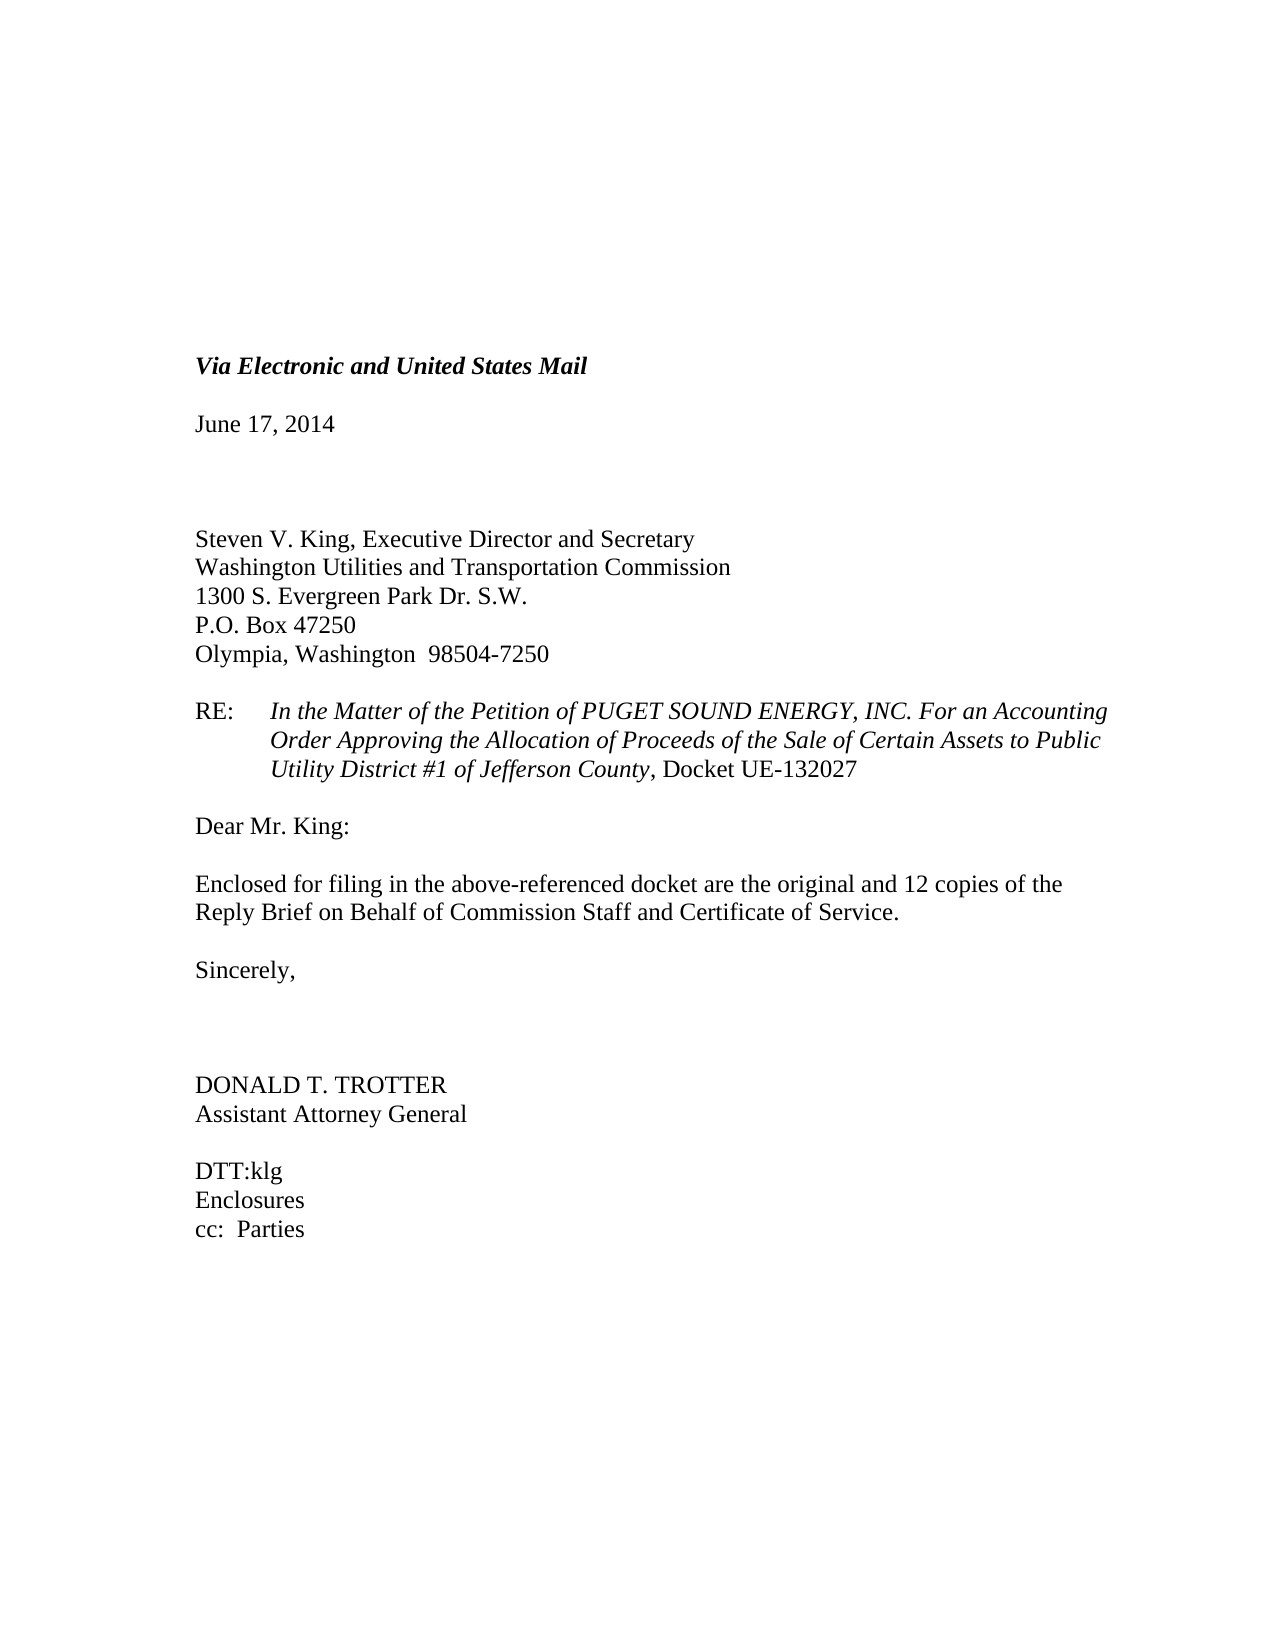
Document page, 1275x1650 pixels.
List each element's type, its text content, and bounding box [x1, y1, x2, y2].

text DTT:klg [195, 1156, 1125, 1185]
text June 17, 2014 [195, 409, 1125, 437]
text Assistant Attorney General [195, 1099, 1125, 1127]
text cc: Parties [195, 1214, 1125, 1242]
text Enclosed for filing in the above-referenced docket are the original and 12 copies of the Reply Brief on Behalf of Commission Staff and Certificate of Service. [195, 869, 1125, 926]
text Dear Mr. King: [195, 811, 1125, 840]
text P.O. Box 47250 [195, 610, 1125, 639]
text DONALD T. TROTTER [195, 1070, 1125, 1099]
text Utilities and Transportation Commission [195, 552, 1125, 581]
text RE: In the Matter of the Petition of PUGET SOUND ENERGY, INC. For an Accounting Order Approving the Allocation of Proceeds of the Sale of Certain Assets to Public Utility District #1 of Jefferson County, Docket UE-132027 [195, 696, 1125, 782]
text 1300 S. Evergreen Park Dr. S.W. [195, 581, 1125, 610]
text Steven V. King, Executive Director and Secretary [195, 524, 1125, 552]
text Via Electronic and United States Mail [195, 351, 1125, 380]
text Sincerely, [195, 955, 1125, 984]
text Enclosures [195, 1185, 1125, 1214]
